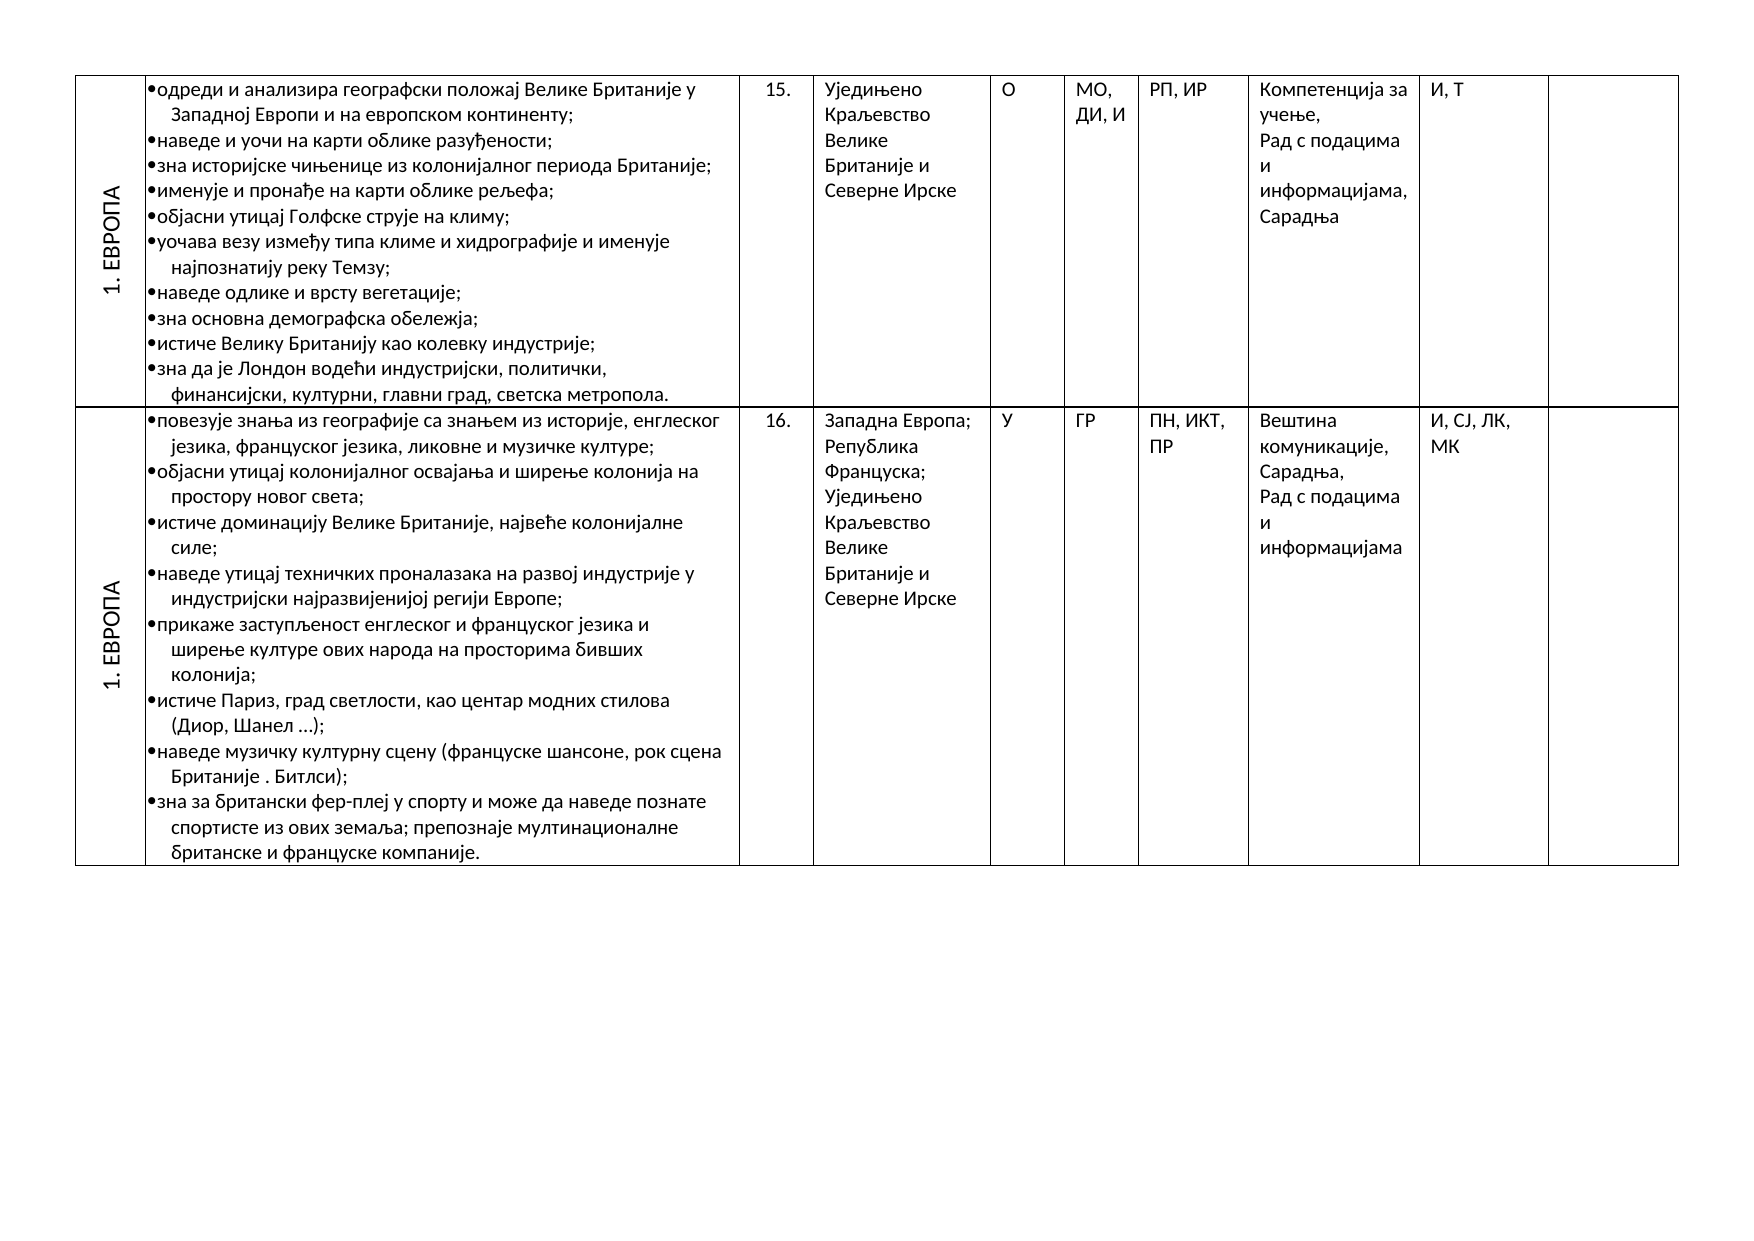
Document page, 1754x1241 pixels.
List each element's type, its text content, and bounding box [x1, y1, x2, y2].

table_cell повезује знања из географије са знањем из историје, енглеског језика, француског језика, ликовне и музичке културе; објасни утицај колонијалног освајања и ширење колонија на простору новог света; истиче доминацију Велике Британије, највеће колонијалне силе; наведе утицај техничких проналазака на развој индустрије у индустријски најразвијенијој регији Европе; прикаже заступљеност енглеског и француског језика и ширење културе ових народа на просторима бивших колонија; истиче Париз, град светлости, као центар модних стилова (Диор, Шанел …); наведе музичку културну сцену (француске шансоне, рок сцена Британије . Битлси); зна за британски фер-плеј у спорту и може да наведе познате спортисте из ових земаља; препознаје мултинационалне британске и француске компаније. [146, 408, 739, 865]
table_cell Уједињено Краљевство Велике Британије и Северне Ирске [814, 76, 990, 406]
table_cell МО, ДИ, И [1065, 76, 1138, 406]
table_cell РП, ИР [1139, 76, 1248, 406]
table_cell [1549, 408, 1678, 865]
table_cell 16. [740, 408, 813, 865]
table_cell Вештина комуникације, Сарадња, Рад с подацима и информацијама [1249, 408, 1419, 865]
table_cell [1549, 76, 1678, 406]
table_cell И, СЈ, ЛК, МК [1420, 408, 1548, 865]
table_cell 1. ЕВРОПА [76, 408, 145, 865]
table_cell У [991, 408, 1064, 865]
table_cell ПН, ИКТ, ПР [1139, 408, 1248, 865]
table_cell И, Т [1420, 76, 1548, 406]
table_cell Западна Европа; Република Француска; Уједињено Краљевство Велике Британије и Северне Ирске [814, 408, 990, 865]
table_cell одреди и анализира географски положај Велике Британије у Западној Европи и на европском континенту; наведе и уочи на карти облике разуђености; зна историјске чињенице из колонијалног периода Британије; именује и пронађе на карти облике рељефа; објасни утицај Голфске струје на климу; уочава везу између типа климе и хидрографије и именује најпознатију реку Темзу; наведе одлике и врсту вегетације; зна основна демографска обележја; истиче Велику Британију као колевку индустрије; зна да је Лондон водећи индустријски, политички, финансијски, културни, главни град, светска метропола. [146, 76, 739, 406]
table_cell О [991, 76, 1064, 406]
table_cell Компетенција за учење, Рад с подацима и информацијама, Сарадња [1249, 76, 1419, 406]
table_cell 1. ЕВРОПА [76, 76, 145, 406]
table_cell 15. [740, 76, 813, 406]
table_cell ГР [1065, 408, 1138, 865]
